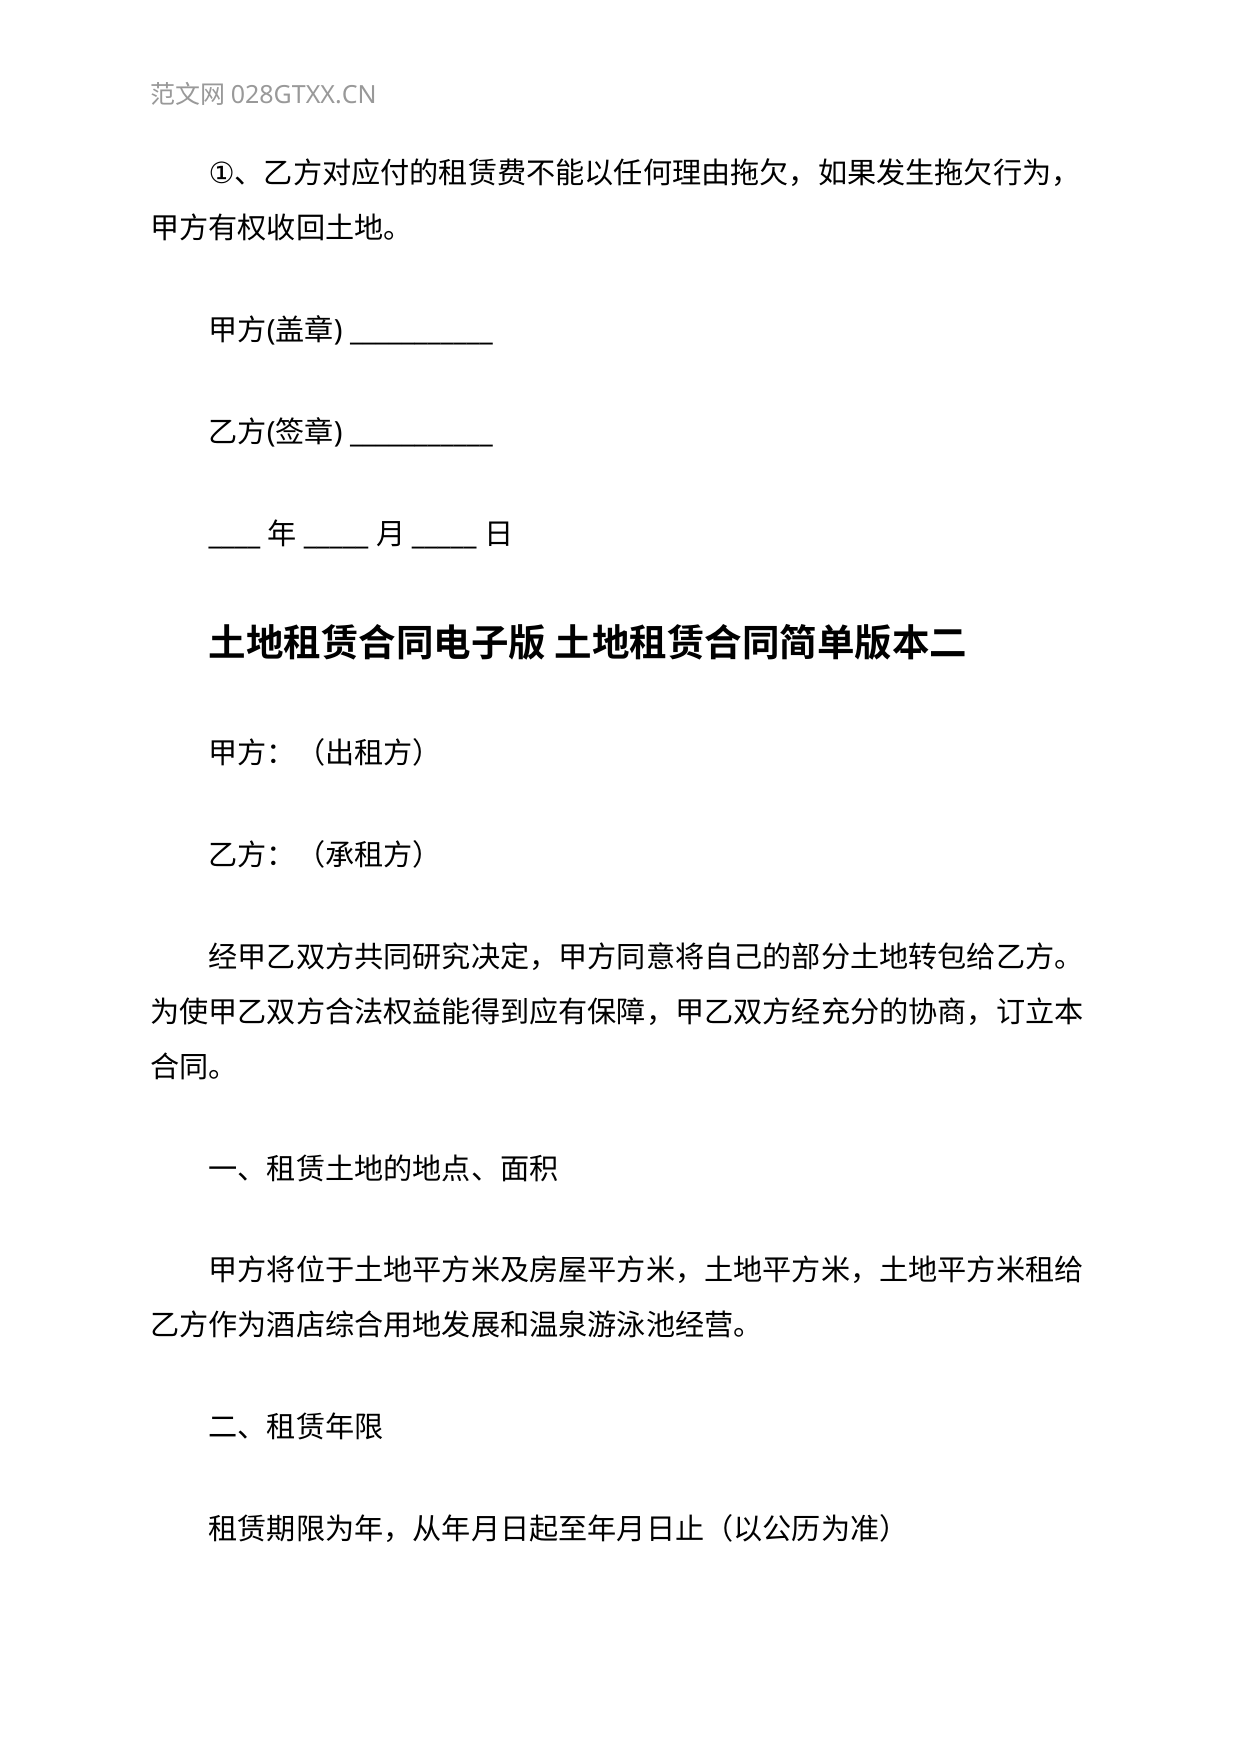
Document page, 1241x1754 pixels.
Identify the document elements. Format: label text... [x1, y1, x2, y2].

text 甲方：（出租方） [150, 730, 1090, 772]
text 乙方：（承租方） [150, 832, 1090, 874]
text ①、乙方对应付的租赁费不能以任何理由拖欠，如果发生拖欠行为，甲方有权收回土地。 [150, 150, 1090, 247]
text ____ 年 _____ 月 _____ 日 [150, 511, 1090, 553]
text 土地租赁合同电子版 土地租赁合同简单版本二 [150, 613, 1090, 667]
text 甲方将位于土地平方米及房屋平方米，土地平方米，土地平方米租给乙方作为酒店综合用地发展和温泉游泳池经营。 [150, 1247, 1090, 1344]
text 二、租赁年限 [150, 1404, 1090, 1446]
text 甲方(盖章) ___________ [150, 307, 1090, 349]
text 乙方(签章) ___________ [150, 409, 1090, 451]
text 租赁期限为年，从年月日起至年月日止（以公历为准） [150, 1505, 1090, 1548]
text 经甲乙双方共同研究决定，甲方同意将自己的部分土地转包给乙方。为使甲乙双方合法权益能得到应有保障，甲乙双方经充分的协商，订立本合同。 [150, 934, 1090, 1086]
text 一、租赁土地的地点、面积 [150, 1145, 1090, 1187]
